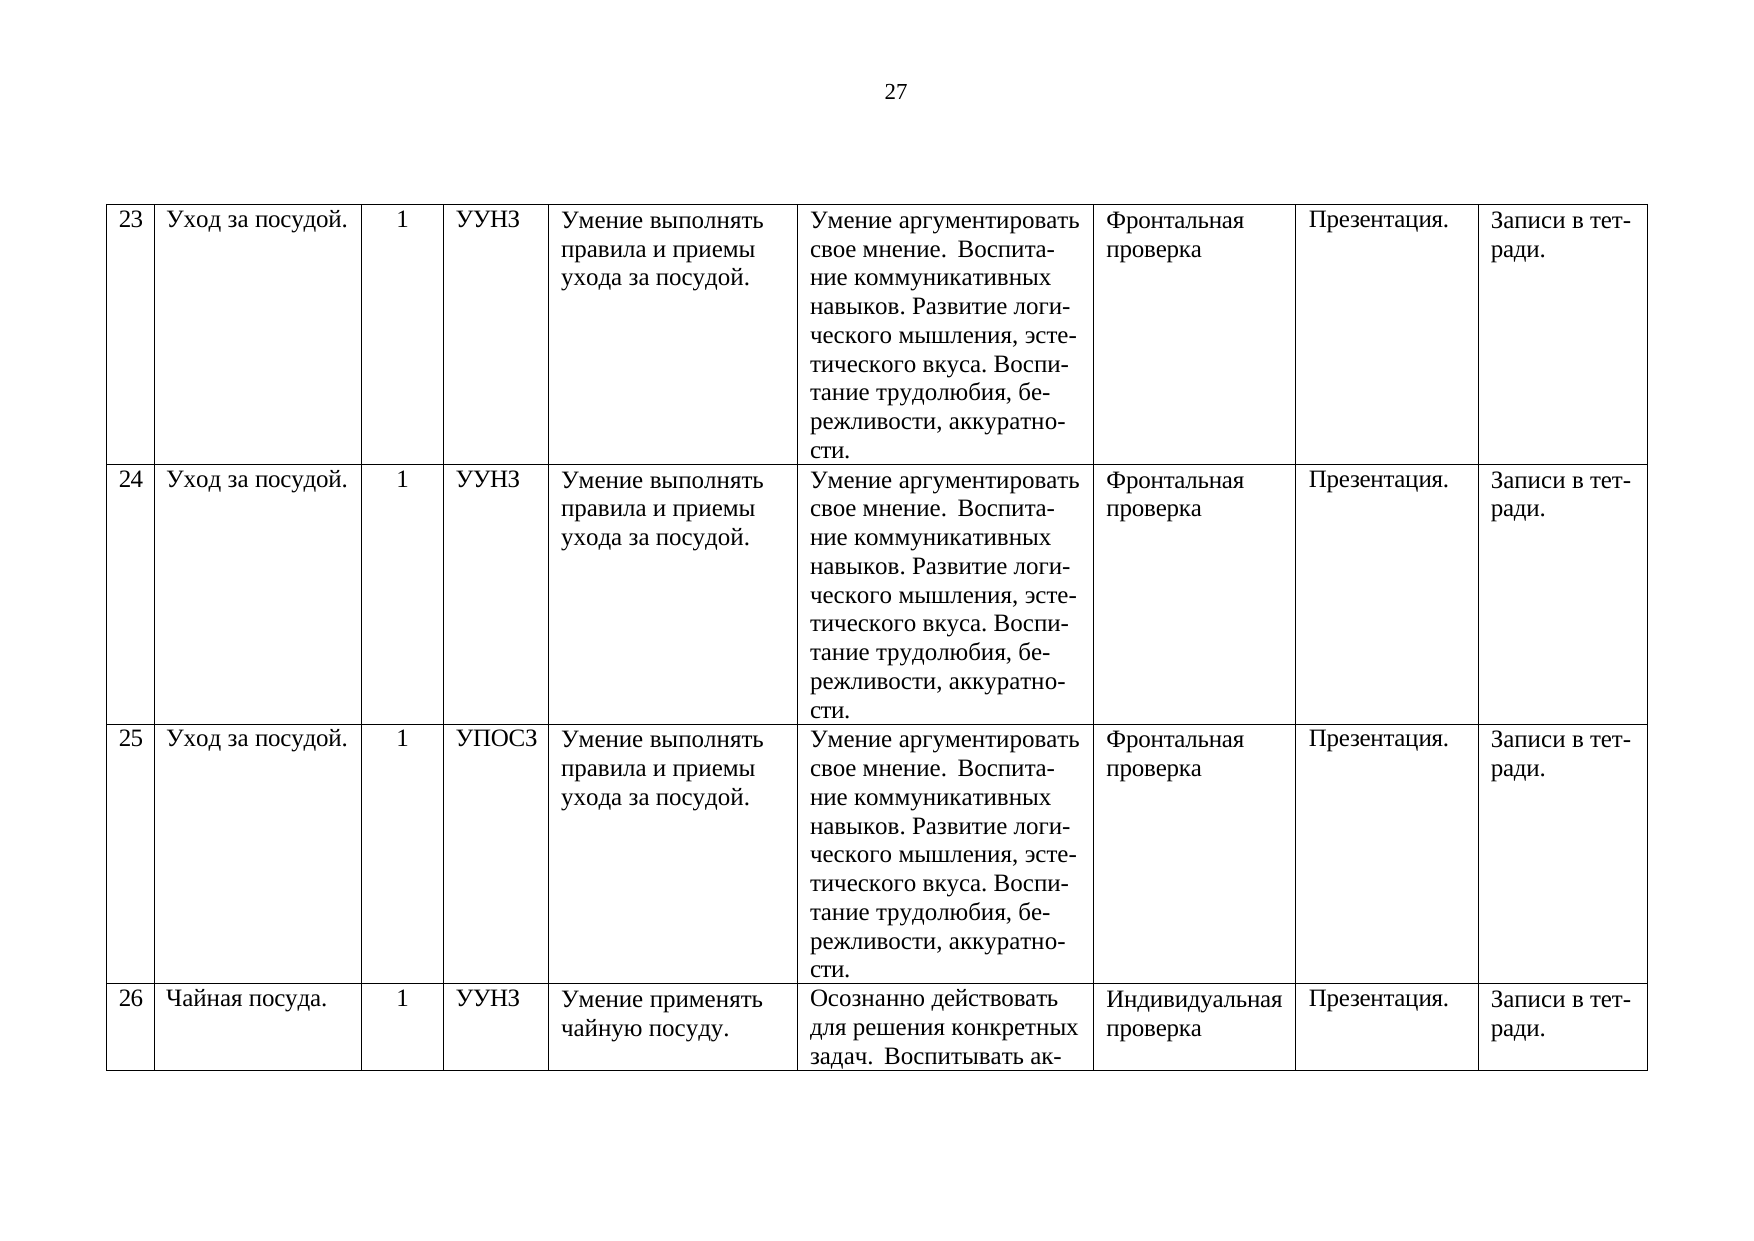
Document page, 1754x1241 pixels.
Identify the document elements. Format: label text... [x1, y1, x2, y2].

table_header Умение аргументировать свое мнение. Воспита- ние коммуникативных навыков. Развитие логи- ческого мышления, эсте- тического вкуса. Воспи- тание трудолюбия, бе- режливости, аккуратно- сти. [798, 205, 1093, 464]
table_cell Уход за посудой. [155, 465, 361, 723]
table_cell 1 [362, 984, 443, 1070]
table_header 23 [107, 205, 154, 464]
table_header Фронтальная проверка [1094, 205, 1295, 464]
table_cell Умение выполнять правила и приемы ухода за посудой. [549, 725, 797, 983]
table_cell Чайная посуда. [155, 984, 361, 1070]
table_cell 24 [107, 465, 154, 723]
table_cell Умение выполнять правила и приемы ухода за посудой. [549, 465, 797, 723]
table_header 1 [362, 205, 443, 464]
table_cell 1 [362, 725, 443, 983]
table_cell Осознанно действовать для решения конкретных задач. Воспитывать ак- [798, 984, 1093, 1070]
table_cell Записи в тет- ради. [1479, 465, 1647, 723]
table_cell 26 [107, 984, 154, 1070]
table_cell Уход за посудой. [155, 725, 361, 983]
table_cell Умение аргументировать свое мнение. Воспита- ние коммуникативных навыков. Развитие логи- ческого мышления, эсте- тического вкуса. Воспи- тание трудолюбия, бе- режливости, аккуратно- сти. [798, 725, 1093, 983]
table_header Презентация. [1296, 205, 1478, 464]
table_header Записи в тет- ради. [1479, 205, 1647, 464]
table_cell Индивидуальная проверка [1094, 984, 1295, 1070]
table_cell Презентация. [1296, 984, 1478, 1070]
table_cell Умение аргументировать свое мнение. Воспита- ние коммуникативных навыков. Развитие логи- ческого мышления, эсте- тического вкуса. Воспи- тание трудолюбия, бе- режливости, аккуратно- сти. [798, 465, 1093, 723]
table_cell 1 [362, 465, 443, 723]
table_cell УУНЗ [444, 984, 548, 1070]
table_cell Записи в тет- ради. [1479, 984, 1647, 1070]
table_cell Презентация. [1296, 465, 1478, 723]
table_header УУНЗ [444, 205, 548, 464]
table_cell УУНЗ [444, 465, 548, 723]
table_header Уход за посудой. [155, 205, 361, 464]
table_cell Фронтальная проверка [1094, 465, 1295, 723]
table_cell Фронтальная проверка [1094, 725, 1295, 983]
table_cell Умение применять чайную посуду. [549, 984, 797, 1070]
table_cell УПОСЗ [444, 725, 548, 983]
table_header Умение выполнять правила и приемы ухода за посудой. [549, 205, 797, 464]
table_cell Презентация. [1296, 725, 1478, 983]
table_cell 25 [107, 725, 154, 983]
table_cell Записи в тет- ради. [1479, 725, 1647, 983]
